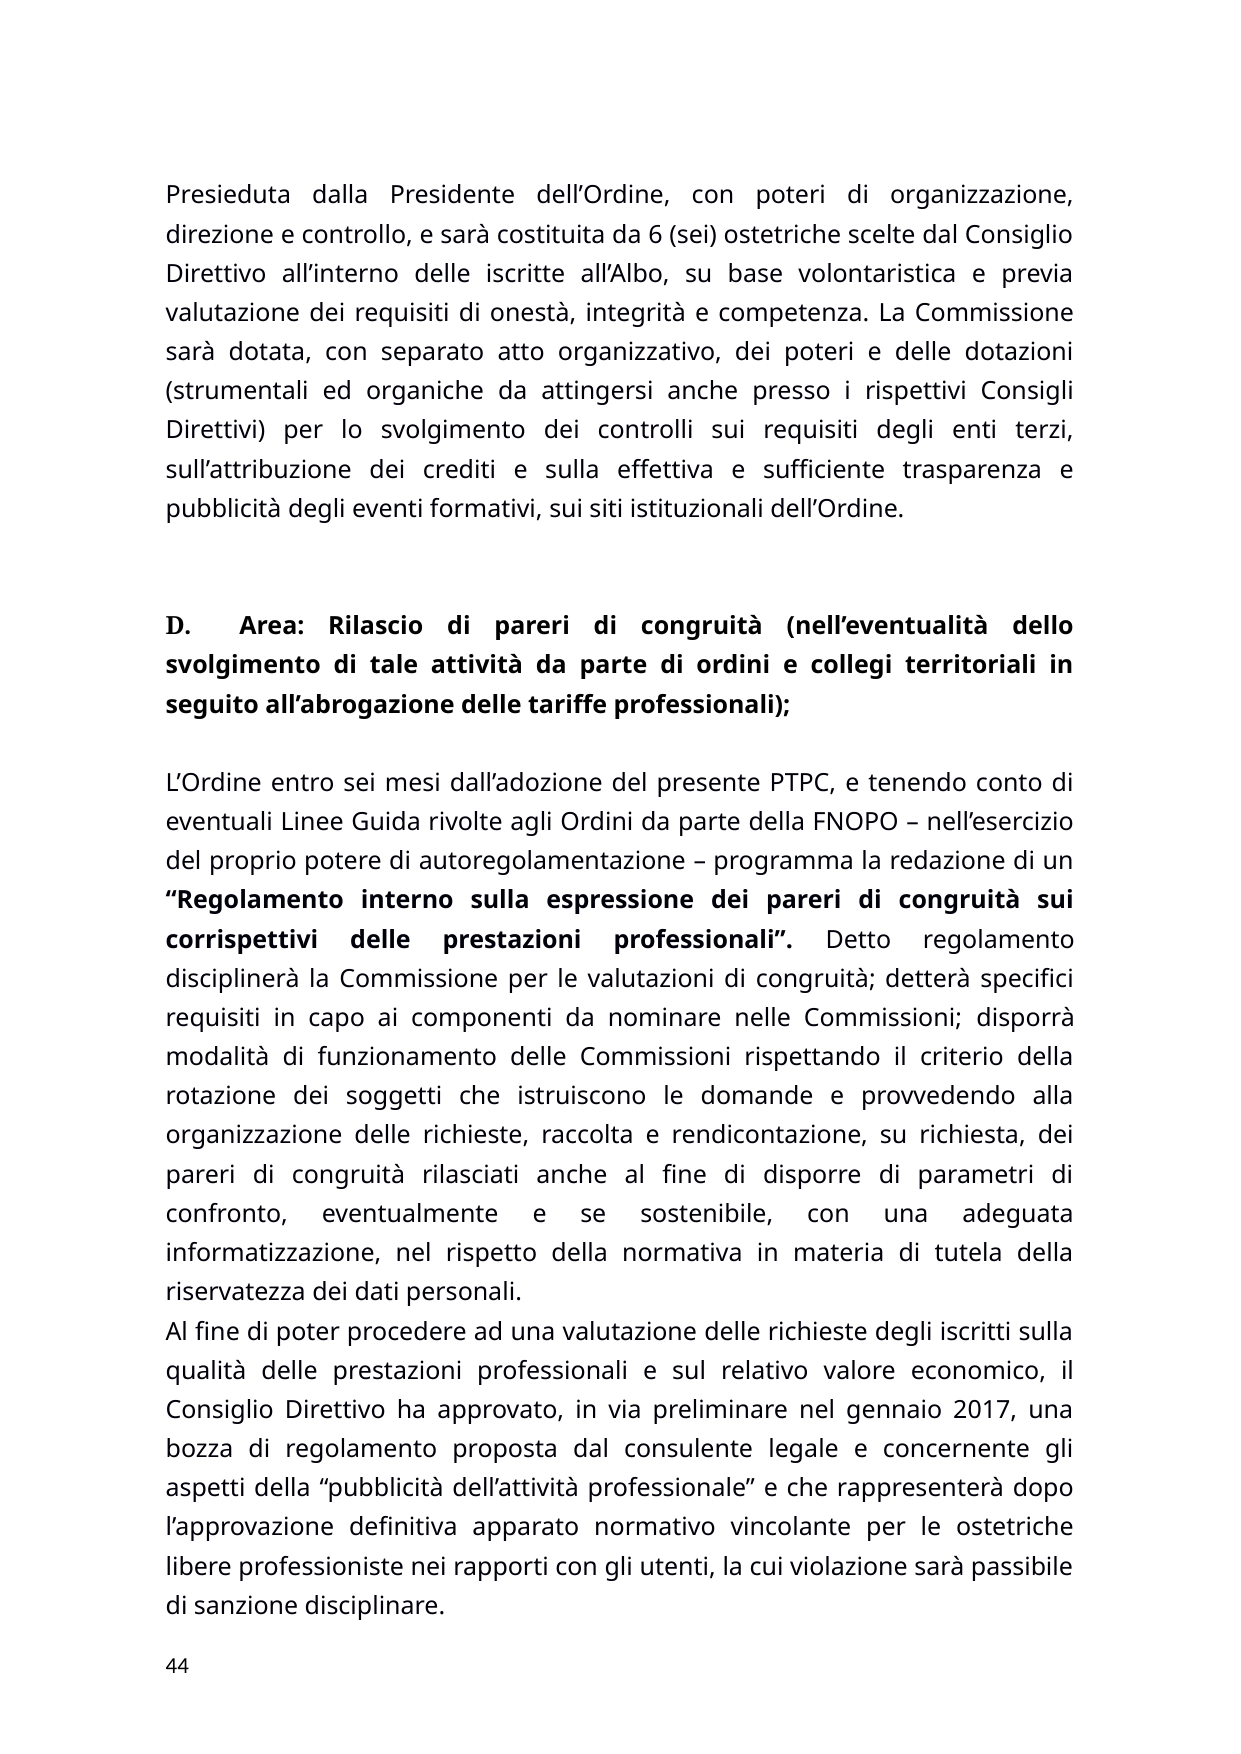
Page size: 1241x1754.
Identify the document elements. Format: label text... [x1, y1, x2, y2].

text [165, 177, 1075, 524]
text L’Ordine entro sei mesi dall’adozione del presente PTPC, e tenendo conto di eventuali Linee Guida rivolte agli Ordini da parte della FNOPO – nell’esercizio del proprio potere di autoregolamentazione – programma la redazione di un “Regolamento interno sulla espressione dei pareri di congruità sui corrispettivi delle prestazioni professionali”. Detto regolamento disciplinerà la Commissione per le valutazioni di congruità; detterà specifici requisiti in capo ai componenti da nominare nelle Commissioni; disporrà modalità di funzionamento delle Commissioni rispettando il criterio della rotazione dei soggetti che istruiscono le domande e provvedendo alla organizzazione delle richieste, raccolta e rendicontazione, su richiesta, dei pareri di congruità rilasciati anche al fine di disporre di parametri di confronto, eventualmente e se sostenibile, con una adeguata informatizzazione, nel rispetto della normativa in materia di tutela della riservatezza dei dati personali. [165, 765, 1075, 1308]
list Area: Rilascio di pareri di congruità (nell’eventualità dello svolgimento di tale attività da parte di ordini e collegi territoriali in seguito all’abrogazione delle tariffe professionali); [165, 608, 1075, 720]
text Al fine di poter procedere ad una valutazione delle richieste degli iscritti sulla qualità delle prestazioni professionali e sul relativo valore economico, il Consiglio Direttivo ha approvato, in via preliminare nel gennaio 2017, una bozza di regolamento proposta dal consulente legale e concernente gli aspetti della “pubblicità dell’attività professionale” e che rappresenterà dopo l’approvazione definitiva apparato normativo vincolante per le ostetriche libere professioniste nei rapporti con gli utenti, la cui violazione sarà passibile di sanzione disciplinare. [165, 1313, 1075, 1621]
